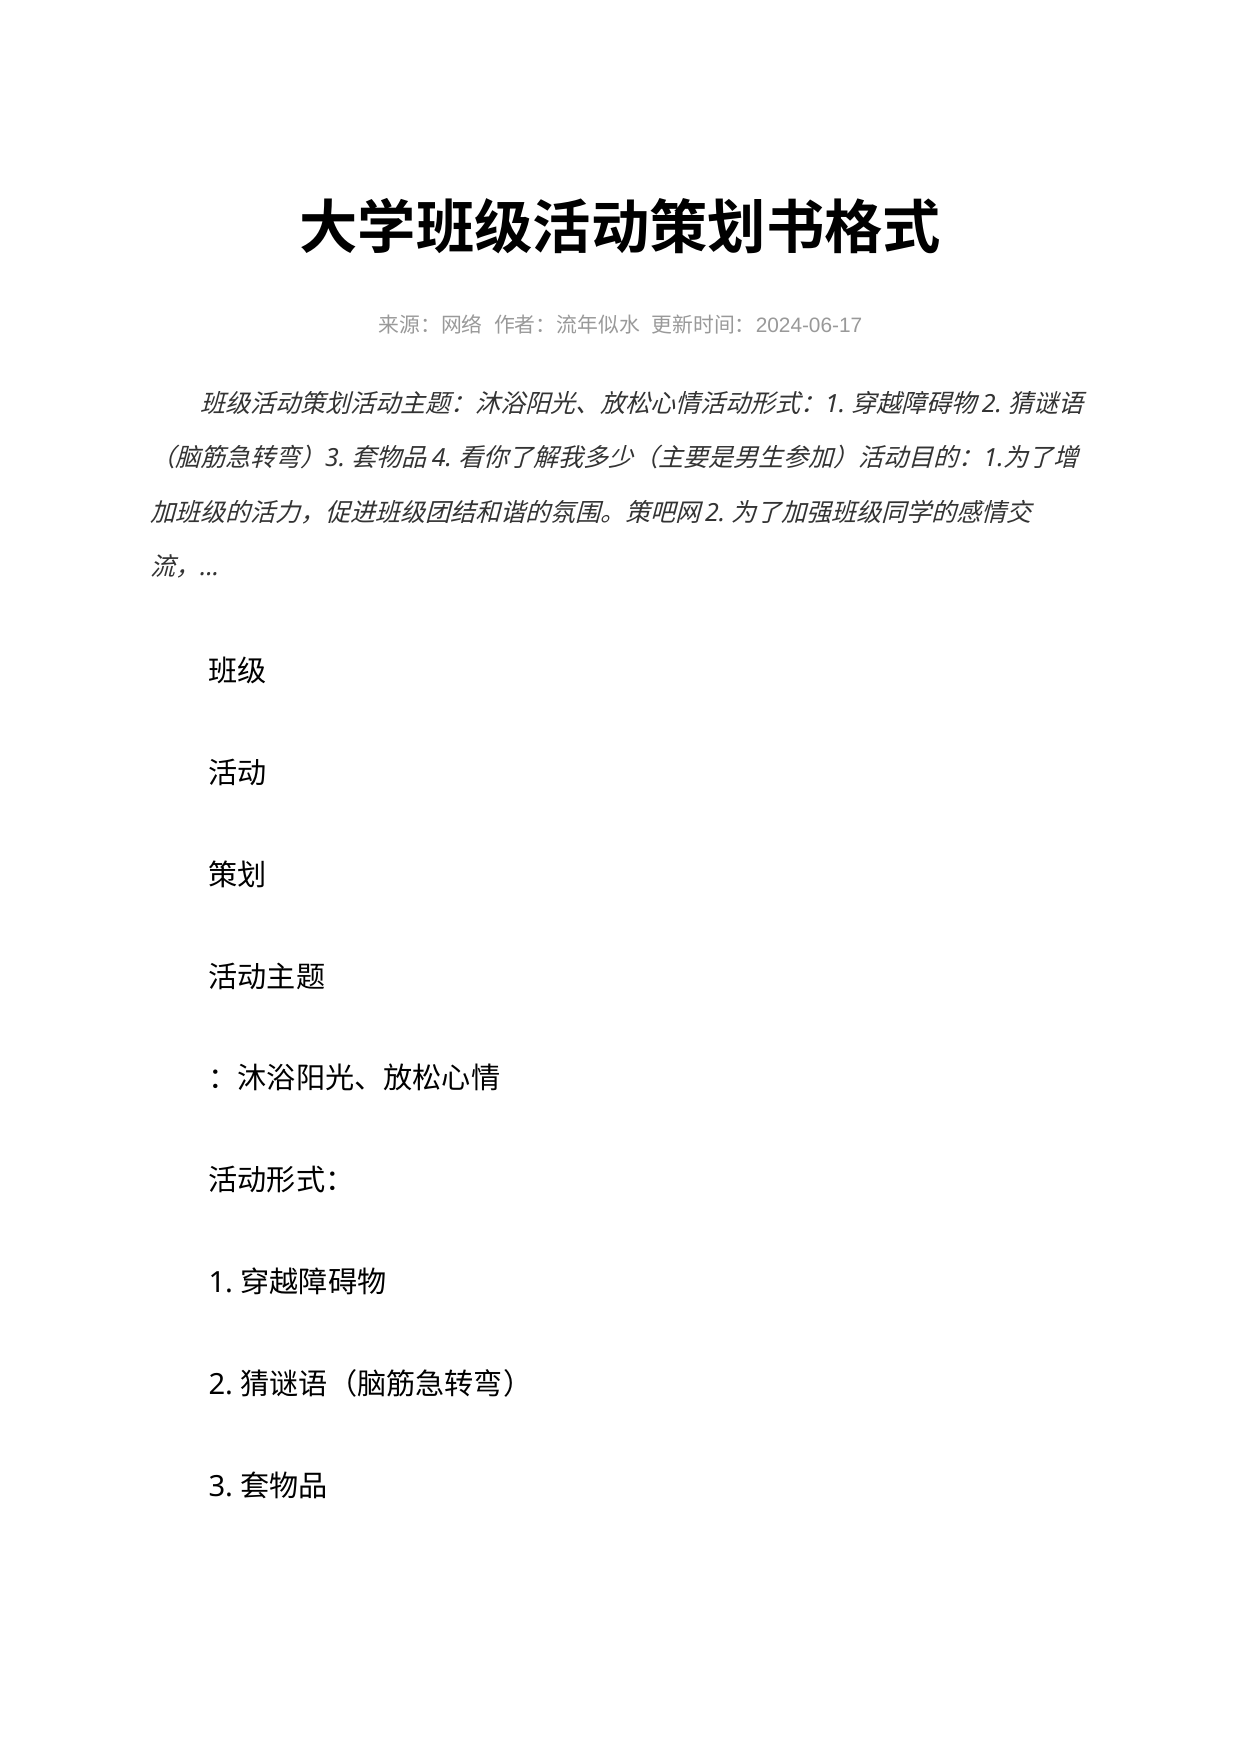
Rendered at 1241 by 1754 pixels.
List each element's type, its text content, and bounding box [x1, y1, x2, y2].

text 活动主题 [150, 953, 1090, 995]
text 1. 穿越障碍物 [150, 1258, 1090, 1301]
text 活动形式： [150, 1157, 1090, 1199]
text 活动 [150, 749, 1090, 792]
text 3. 套物品 [150, 1462, 1090, 1505]
text 策划 [150, 851, 1090, 894]
text ：沐浴阳光、放松心情 [150, 1055, 1090, 1097]
text 班级活动策划活动主题：沐浴阳光、放松心情活动形式：1. 穿越障碍物2. 猜谜语（脑筋急转弯）3. 套物品4. 看你了解我多少（主要是男生参加）活动目的：1.为了增加班级的活力，促进班级团结和谐的氛围。策吧网2. 为了加强班级同学的感情交流，... [150, 383, 1090, 583]
subtitle 大学班级活动策划书格式 [150, 181, 1090, 266]
text 班级 [150, 648, 1090, 690]
text 来源：网络 作者：流年似水 更新时间：2024-06-17 [150, 313, 1090, 337]
text 2. 猜谜语（脑筋急转弯） [150, 1360, 1090, 1403]
